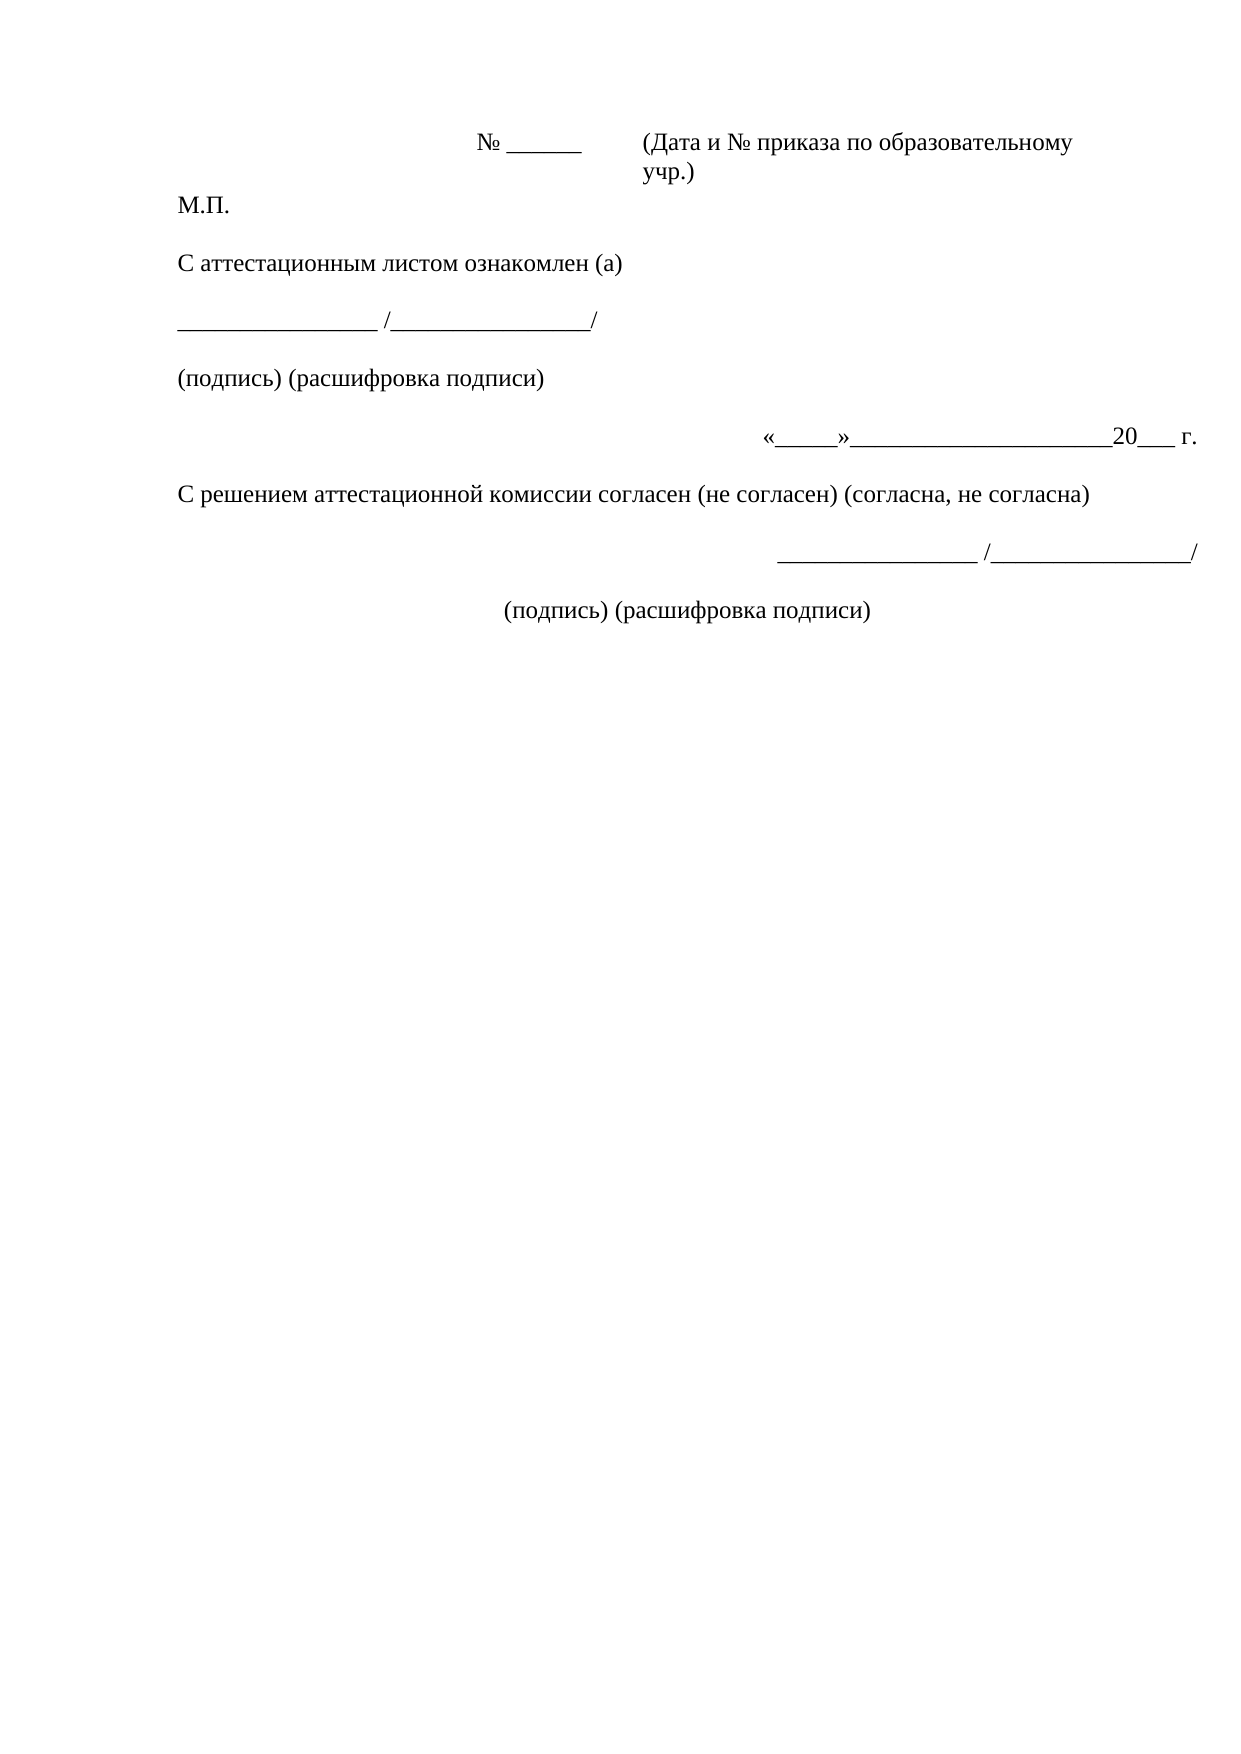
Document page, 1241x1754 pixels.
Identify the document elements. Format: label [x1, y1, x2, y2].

table_header [173, 118, 1202, 628]
